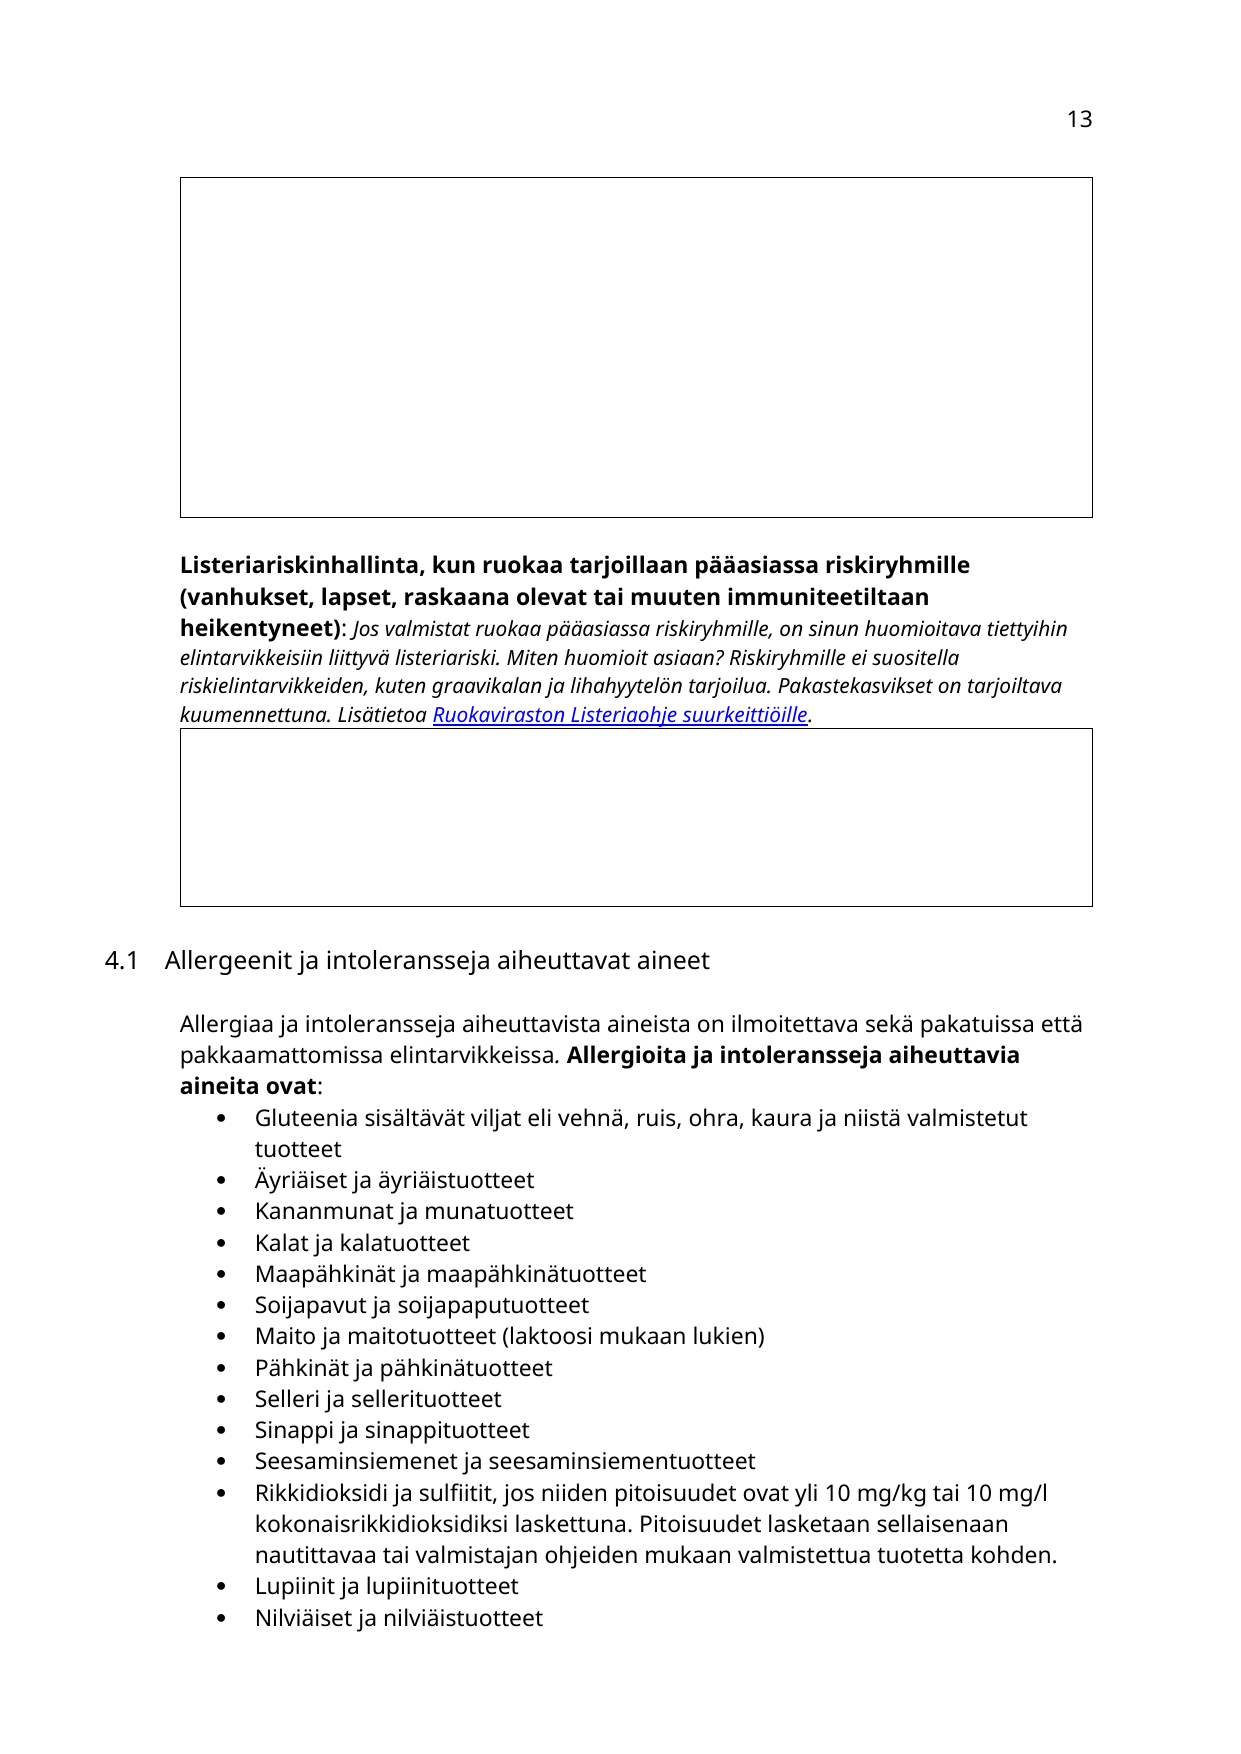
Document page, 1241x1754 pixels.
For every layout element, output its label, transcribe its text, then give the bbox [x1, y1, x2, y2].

list Gluteenia sisältävät viljat eli vehnä, ruis, ohra, kaura ja niistä valmistetut tuotteet [217, 1101, 1093, 1164]
table_header [181, 729, 1092, 906]
list Soijapavut ja soijapaputuotteet [217, 1289, 1093, 1320]
table_header [181, 178, 1092, 517]
list Rikkidioksidi ja sulfiitit, jos niiden pitoisuudet ovat yli 10 mg/kg tai 10 mg/l kokonaisrikkidioksidiksi laskettuna. Pitoisuudet lasketaan sellaisenaan nautittavaa tai valmistajan ohjeiden mukaan valmistettua tuotetta kohden. [217, 1476, 1093, 1570]
list Äyriäiset ja äyriäistuotteet [217, 1164, 1093, 1195]
list Seesaminsiemenet ja seesaminsiementuotteet [217, 1445, 1093, 1476]
text Allergiaa ja intoleransseja aiheuttavista aineista on ilmoitettava sekä pakatuissa että pakkaamattomissa elintarvikkeissa. Allergioita ja intoleransseja aiheuttavia aineita ovat: [179, 1008, 1093, 1101]
list Maito ja maitotuotteet (laktoosi mukaan lukien) [217, 1320, 1093, 1351]
list Kananmunat ja munatuotteet [217, 1195, 1093, 1226]
list Sinappi ja sinappituotteet [217, 1414, 1093, 1445]
list Nilviäiset ja nilviäistuotteet [217, 1601, 1093, 1633]
list Maapähkinät ja maapähkinätuotteet [217, 1258, 1093, 1289]
text Listeriariskinhallinta, kun ruokaa tarjoillaan pääasiassa riskiryhmille (vanhukset, lapset, raskaana olevat tai muuten immuniteetiltaan heikentyneet): Jos valmistat ruokaa pääasiassa riskiryhmille, on sinun huomioitava tiettyihin elintarvikkeisiin liittyvä listeriariski. Miten huomioit asiaan? Riskiryhmille ei suositella riskielintarvikkeiden, kuten graavikalan ja lihahyytelön tarjoilua. Pakastekasvikset on tarjoiltava kuumennettuna. Lisätietoa Ruokaviraston Listeriaohje suurkeittiöille. [179, 549, 1093, 728]
subtitle Allergeenit ja intoleransseja aiheuttavat aineet [104, 942, 1093, 976]
list Kalat ja kalatuotteet [217, 1226, 1093, 1258]
list Lupiinit ja lupiinituotteet [217, 1570, 1093, 1601]
list Pähkinät ja pähkinätuotteet [217, 1351, 1093, 1383]
list Selleri ja sellerituotteet [217, 1383, 1093, 1414]
